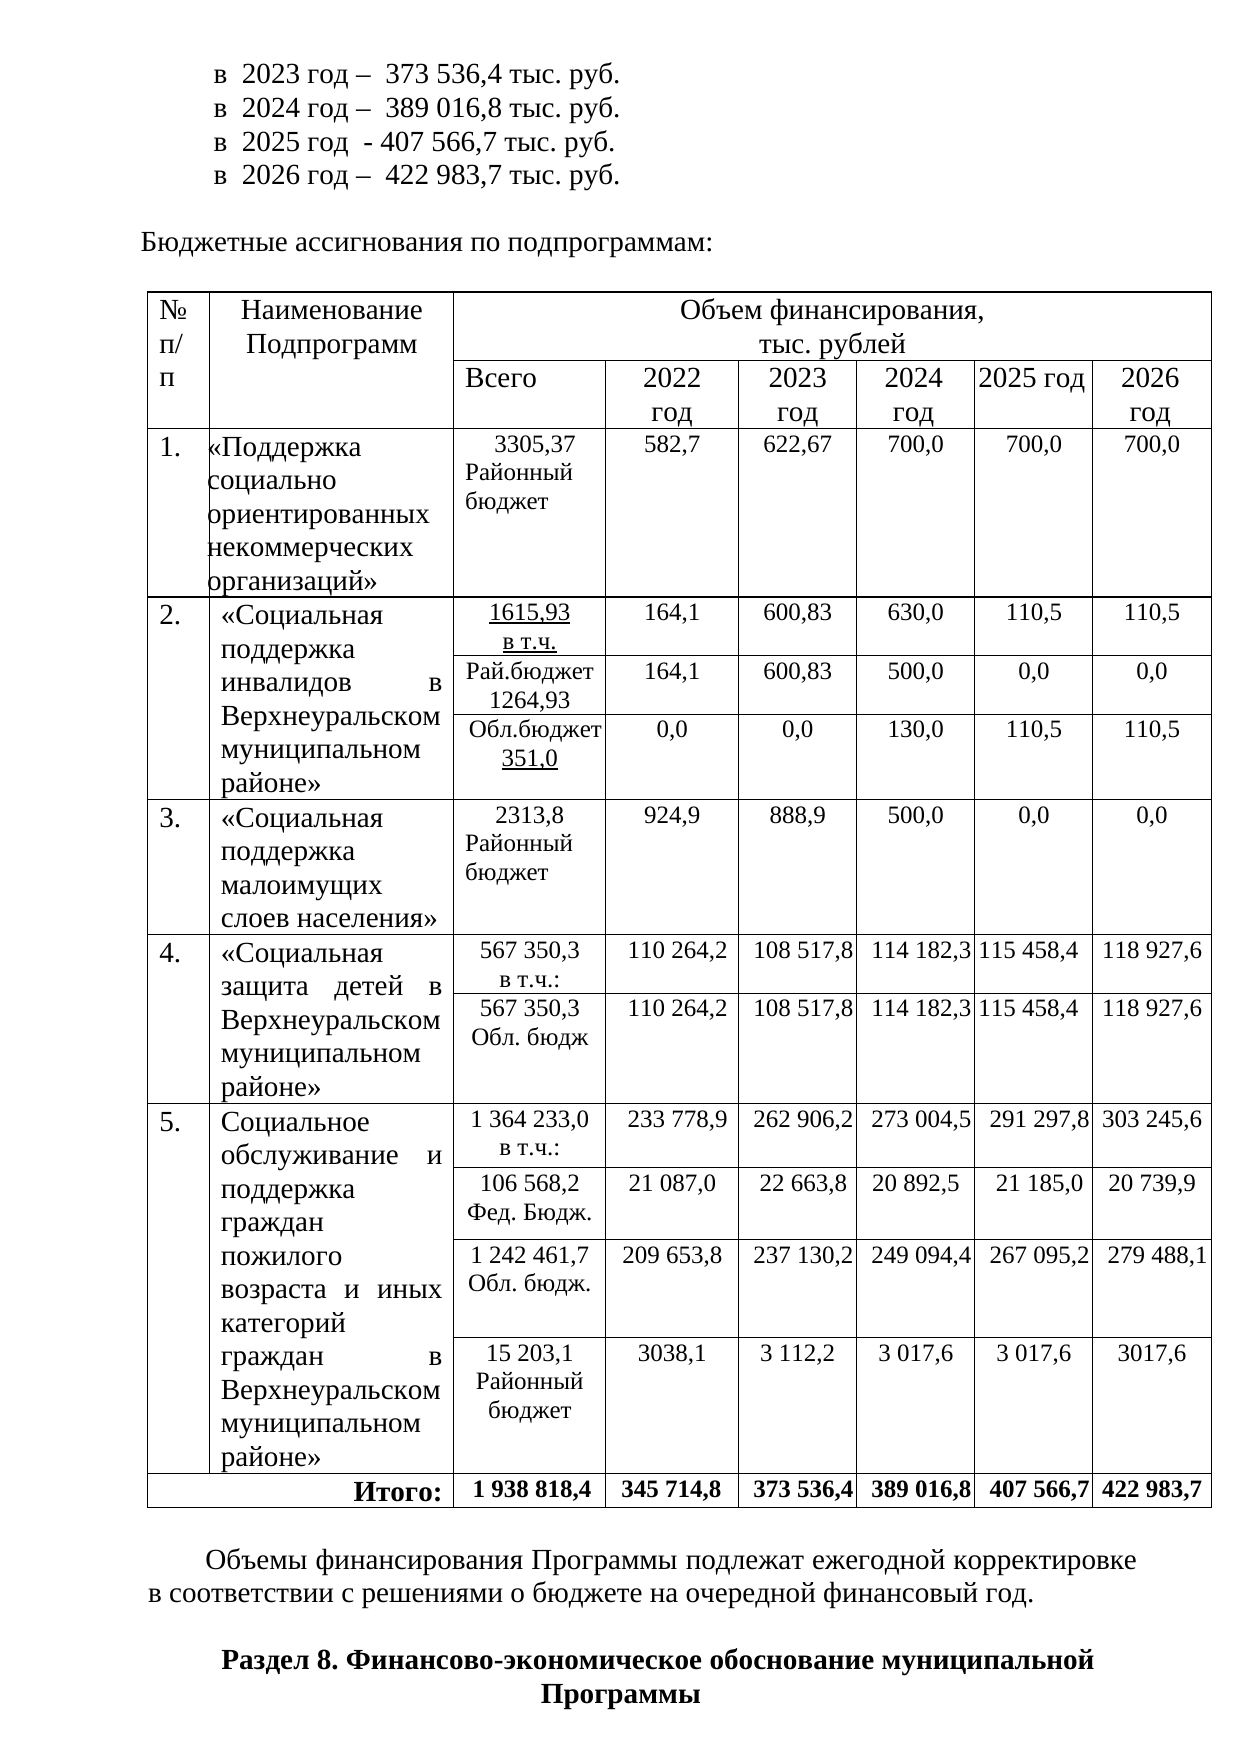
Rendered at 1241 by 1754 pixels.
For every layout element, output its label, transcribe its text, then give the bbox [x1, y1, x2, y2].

table_cell 118 927,6 [1093, 994, 1211, 1103]
table_cell 2. [148, 598, 209, 799]
table_cell 118 927,6 [1093, 935, 1211, 992]
table_cell Итого: [148, 1474, 453, 1507]
table_cell 630,0 [857, 598, 974, 655]
table_cell 407 566,7 [975, 1474, 1092, 1507]
table_cell 110,5 [1093, 715, 1211, 799]
table_cell Обл.бюджет 351,0 [454, 715, 605, 799]
table_cell 0,0 [975, 656, 1092, 713]
table_header № п/п [148, 293, 209, 428]
table_cell 4. [148, 935, 209, 1103]
text Раздел 8. Финансово-экономическое обоснование муниципальной Программы [103, 1642, 1138, 1709]
table_cell 108 517,8 [739, 935, 856, 992]
table_cell 5. [148, 1104, 209, 1473]
table_cell 3 017,6 [857, 1338, 974, 1473]
text в 2026 год – 422 983,7 тыс. руб. [133, 157, 1138, 191]
table_cell 3. [148, 800, 209, 934]
table_cell «Социальная защита детей в Верхнеуральском муниципальном районе» [210, 935, 453, 1103]
table_cell 567 350,3 Обл. бюдж [454, 994, 605, 1103]
table_cell 600,83 [739, 656, 856, 713]
table_cell 500,0 [857, 800, 974, 934]
text в 2025 год - 407 566,7 тыс. руб. [133, 124, 1138, 157]
table_cell 0,0 [1093, 800, 1211, 934]
table_header Наименование Подпрограмм [210, 293, 453, 428]
table_cell 622,67 [739, 429, 856, 596]
text в 2023 год – 373 536,4 тыс. руб. [133, 57, 1138, 90]
table_cell 273 004,5 [857, 1104, 974, 1167]
table_cell 110 264,2 [606, 935, 738, 992]
table_cell 0,0 [606, 715, 738, 799]
table_cell 106 568,2 Фед. Бюдж. [454, 1168, 605, 1239]
table_cell 237 130,2 [739, 1240, 856, 1337]
table_cell 1 938 818,4 [454, 1474, 605, 1507]
table_cell 279 488,1 [1093, 1240, 1211, 1337]
table_cell 1. [148, 429, 209, 596]
table_cell 114 182,3 [857, 935, 974, 992]
table_cell 700,0 [857, 429, 974, 596]
table_cell 20 739,9 [1093, 1168, 1211, 1239]
table_cell 2025 год [975, 361, 1092, 428]
table_cell 373 536,4 [739, 1474, 856, 1507]
table_cell 500,0 [857, 656, 974, 713]
table_cell 345 714,8 [606, 1474, 738, 1507]
table_cell 2313,8 Районный бюджет [454, 800, 605, 934]
table_cell Всего [454, 361, 605, 428]
table_cell Рай.бюджет 1264,93 [454, 656, 605, 713]
table_cell 582,7 [606, 429, 738, 596]
table_cell 2022 год [606, 361, 738, 428]
table_cell 2023 год [739, 361, 856, 428]
table_cell 20 892,5 [857, 1168, 974, 1239]
table_cell 3305,37 Районный бюджет [454, 429, 605, 596]
table_cell 164,1 [606, 656, 738, 713]
table_cell 249 094,4 [857, 1240, 974, 1337]
table_cell 3017,6 [1093, 1338, 1211, 1473]
table_cell 0,0 [739, 715, 856, 799]
table_cell 22 663,8 [739, 1168, 856, 1239]
table_cell 15 203,1 Районный бюджет [454, 1338, 605, 1473]
table_cell 233 778,9 [606, 1104, 738, 1167]
table_cell 1615,93 в т.ч. [454, 598, 605, 655]
table_cell Социальное обслуживание и поддержка граждан пожилого возраста и иных категорий граждан в Верхнеуральском муниципальном районе» [210, 1104, 453, 1473]
table_cell 114 182,3 [857, 994, 974, 1103]
table_cell 267 095,2 [975, 1240, 1092, 1337]
table_cell 115 458,4 [975, 994, 1092, 1103]
table_cell 700,0 [1093, 429, 1211, 596]
table_cell 164,1 [606, 598, 738, 655]
table_cell 2026 год [1093, 361, 1211, 428]
table_cell «Социальная поддержка малоимущих слоев населения» [210, 800, 453, 934]
table_cell 888,9 [739, 800, 856, 934]
table_cell 422 983,7 [1093, 1474, 1211, 1507]
table_cell 0,0 [975, 800, 1092, 934]
table_cell 110,5 [975, 715, 1092, 799]
table_header Объем финансирования, тыс. рублей [454, 293, 1211, 359]
table_cell 110,5 [1093, 598, 1211, 655]
text Объемы финансирования Программы подлежат ежегодной корректировке в соответствии с решениями о бюджете на очередной финансовый год. [148, 1542, 1138, 1609]
table_cell 3038,1 [606, 1338, 738, 1473]
table_cell 110,5 [975, 598, 1092, 655]
table_cell 924,9 [606, 800, 738, 934]
table_cell 0,0 [1093, 656, 1211, 713]
table_cell «Поддержка социально ориентированных некоммерческих организаций» [210, 429, 453, 596]
table_cell 209 653,8 [606, 1240, 738, 1337]
table_cell 108 517,8 [739, 994, 856, 1103]
table_cell 291 297,8 [975, 1104, 1092, 1167]
table_cell 389 016,8 [857, 1474, 974, 1507]
table_cell 1 364 233,0 в т.ч.: [454, 1104, 605, 1167]
table_cell 130,0 [857, 715, 974, 799]
table_cell «Социальная поддержка инвалидов в Верхнеуральском муниципальном районе» [210, 598, 453, 799]
table_cell 2024 год [857, 361, 974, 428]
table_cell 110 264,2 [606, 994, 738, 1103]
table_cell 700,0 [975, 429, 1092, 596]
table_cell 567 350,3 в т.ч.: [454, 935, 605, 992]
text в 2024 год – 389 016,8 тыс. руб. [133, 90, 1138, 124]
table_cell 115 458,4 [975, 935, 1092, 992]
table_cell 21 087,0 [606, 1168, 738, 1239]
table_cell 600,83 [739, 598, 856, 655]
table_cell 3 112,2 [739, 1338, 856, 1473]
table_cell 1 242 461,7 Обл. бюдж. [454, 1240, 605, 1337]
table_cell 303 245,6 [1093, 1104, 1211, 1167]
table_cell 21 185,0 [975, 1168, 1092, 1239]
table_cell 3 017,6 [975, 1338, 1092, 1473]
table_cell 262 906,2 [739, 1104, 856, 1167]
text Бюджетные ассигнования по подпрограммам: [133, 224, 1138, 258]
